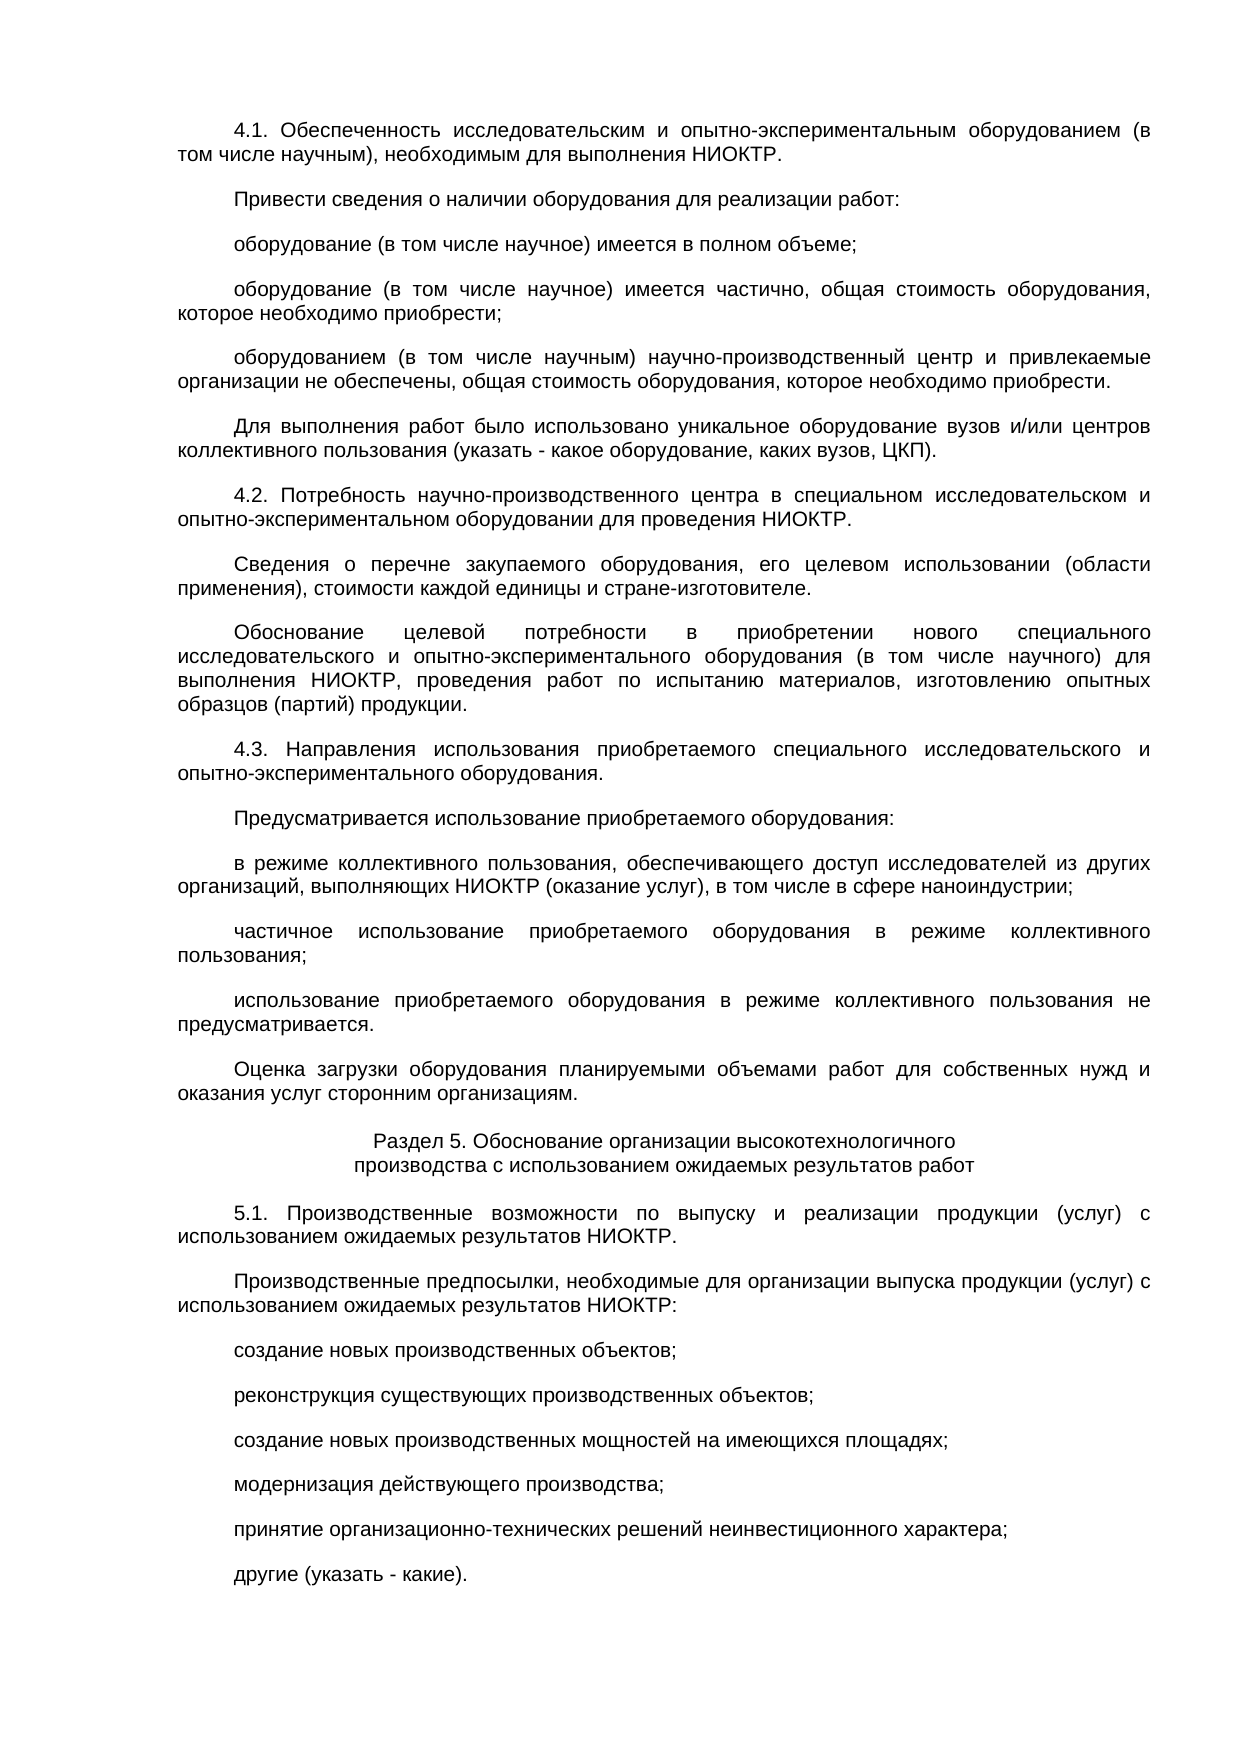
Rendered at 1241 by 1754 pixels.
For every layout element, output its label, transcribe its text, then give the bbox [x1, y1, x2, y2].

text Привести сведения о наличии оборудования для реализации работ: [177, 187, 1152, 211]
text оборудование (в том числе научное) имеется в полном объеме; [177, 232, 1152, 256]
text использование приобретаемого оборудования в режиме коллективного пользования не предусматривается. [177, 988, 1152, 1036]
text 5.1. Производственные возможности по выпуску и реализации продукции (услуг) с использованием ожидаемых результатов НИОКТР. [177, 1200, 1152, 1248]
text в режиме коллективного пользования, обеспечивающего доступ исследователей из других организаций, выполняющих НИОКТР (оказание услуг), в том числе в сфере наноиндустрии; [177, 850, 1152, 898]
text Раздел 5. Обоснование организации высокотехнологичного [177, 1128, 1152, 1152]
text Для выполнения работ было использовано уникальное оборудование вузов и/или центров коллективного пользования (указать - какое оборудование, каких вузов, ЦКП). [177, 414, 1152, 462]
text другие (указать - какие). [177, 1562, 1152, 1586]
text Оценка загрузки оборудования планируемыми объемами работ для собственных нужд и оказания услуг сторонним организациям. [177, 1057, 1152, 1104]
text 4.3. Направления использования приобретаемого специального исследовательского и опытно-экспериментального оборудования. [177, 737, 1152, 785]
text создание новых производственных объектов; [177, 1338, 1152, 1362]
text производства с использованием ожидаемых результатов работ [177, 1152, 1152, 1176]
text 4.1. Обеспеченность исследовательским и опытно-экспериментальным оборудованием (в том числе научным), необходимым для выполнения НИОКТР. [177, 118, 1152, 166]
text оборудование (в том числе научное) имеется частично, общая стоимость оборудования, которое необходимо приобрести; [177, 276, 1152, 324]
text модернизация действующего производства; [177, 1472, 1152, 1496]
text создание новых производственных мощностей на имеющихся площадях; [177, 1427, 1152, 1451]
text принятие организационно-технических решений неинвестиционного характера; [177, 1517, 1152, 1541]
text Обоснование целевой потребности в приобретении нового специального исследовательского и опытно-экспериментального оборудования (в том числе научного) для выполнения НИОКТР, проведения работ по испытанию материалов, изготовлению опытных образцов (партий) продукции. [177, 620, 1152, 716]
text оборудованием (в том числе научным) научно-производственный центр и привлекаемые организации не обеспечены, общая стоимость оборудования, которое необходимо приобрести. [177, 345, 1152, 393]
text Сведения о перечне закупаемого оборудования, его целевом использовании (области применения), стоимости каждой единицы и стране-изготовителе. [177, 551, 1152, 599]
text частичное использование приобретаемого оборудования в режиме коллективного пользования; [177, 919, 1152, 967]
text Производственные предпосылки, необходимые для организации выпуска продукции (услуг) с использованием ожидаемых результатов НИОКТР: [177, 1269, 1152, 1317]
text Предусматривается использование приобретаемого оборудования: [177, 806, 1152, 829]
text реконструкция существующих производственных объектов; [177, 1383, 1152, 1407]
text 4.2. Потребность научно-производственного центра в специальном исследовательском и опытно-экспериментальном оборудовании для проведения НИОКТР. [177, 483, 1152, 531]
